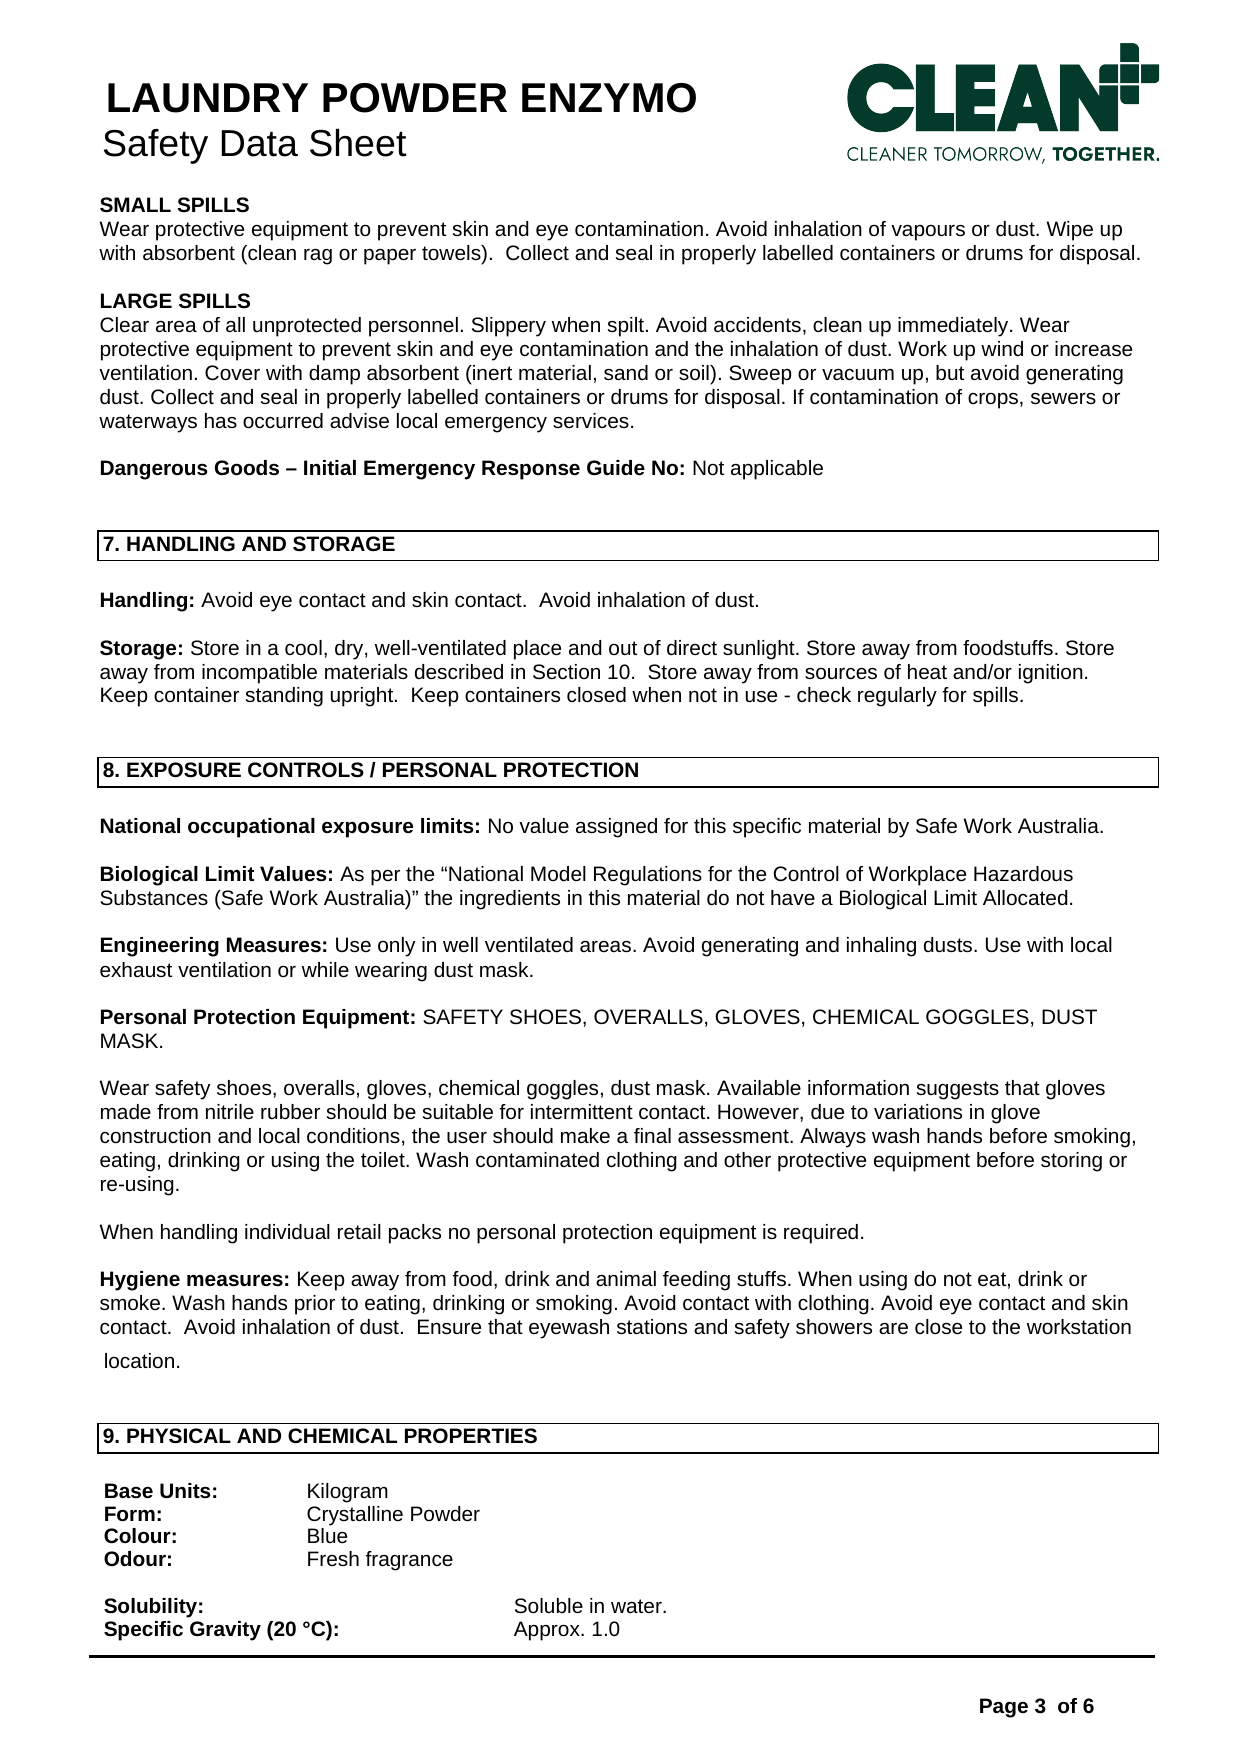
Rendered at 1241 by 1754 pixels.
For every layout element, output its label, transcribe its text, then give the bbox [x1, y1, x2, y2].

text Wear safety shoes, overalls, gloves, chemical goggles, dust mask. Available information suggests that gloves made from nitrile rubber should be suitable for intermittent contact. However, due to variations in glove construction and local conditions, the user should make a final assessment. Always wash hands before smoking, eating, drinking or using the toilet. Wash contaminated clothing and other protective equipment before storing or re-using. [99, 1076, 1148, 1196]
picture [847, 43, 1160, 164]
text Hygiene measures: Keep away from food, drink and animal feeding stuffs. When using do not eat, drink or smoke. Wash hands prior to eating, drinking or smoking. Avoid contact with clothing. Avoid eye contact and skin contact. Avoid inhalation of dust. Ensure that eyewash stations and safety showers are close to the workstation [99, 1267, 1149, 1339]
text Biological Limit Values: As per the “National Model Regulations for the Control of Workplace Hazardous Substances (Safe Work Australia)” the ingredients in this material do not have a Biological Limit Allocated. [99, 862, 1081, 910]
text Keep container standing upright. Keep containers closed when not in use - check regularly for spills. [99, 684, 1169, 707]
table_header Soluble in water. [466, 1596, 849, 1619]
table_cell Approx. 1.0 [466, 1619, 849, 1642]
table_cell Form: [83, 1504, 262, 1526]
text National occupational exposure limits: No value assigned for this specific material by Safe Work Australia. [99, 814, 1169, 838]
table_cell Crystalline Powder [263, 1504, 501, 1526]
text location. [103, 1349, 1169, 1373]
table_header Solubility: [83, 1596, 466, 1619]
table_header Kilogram [263, 1481, 501, 1503]
table_header Base Units: [83, 1481, 262, 1503]
subtitle LARGE SPILLS [99, 288, 1169, 312]
text Clear area of all unprotected personnel. Slippery when spilt. Avoid accidents, clean up immediately. Wear protective equipment to prevent skin and eye contamination and the inhalation of dust. Work up wind or increase ventilation. Cover with damp absorbent (inert material, sand or soil). Sweep or vacuum up, but avoid generating dust. Collect and seal in properly labelled containers or drums for disposal. If contamination of crops, sewers or waterways has occurred advise local emergency services. [99, 313, 1149, 433]
table_cell Fresh fragrance [263, 1549, 501, 1572]
text SMALL SPILLS [99, 193, 1169, 217]
text Engineering Measures: Use only in well ventilated areas. Avoid generating and inhaling dusts. Use with local exhaust ventilation or while wearing dust mask. [99, 933, 1169, 981]
text When handling individual retail packs no personal protection equipment is required. [99, 1220, 1169, 1244]
text Storage: Store in a cool, dry, well-ventilated place and out of direct sunlight. Store away from foodstuffs. Store away from incompatible materials described in Section 10. Store away from sources of heat and/or ignition. [99, 636, 1149, 684]
text Personal Protection Equipment: SAFETY SHOES, OVERALLS, GLOVES, CHEMICAL GOGGLES, DUST MASK. [99, 1005, 1104, 1053]
text Wear protective equipment to prevent skin and eye contamination. Avoid inhalation of vapours or dust. Wipe up with absorbent (clean rag or paper towels). Collect and seal in properly labelled containers or drums for disposal. [99, 217, 1149, 265]
table_cell Colour: [83, 1526, 262, 1549]
table_cell Odour: [83, 1549, 262, 1572]
table_cell Specific Gravity (20 °C): [83, 1619, 466, 1642]
text Handling: Avoid eye contact and skin contact. Avoid inhalation of dust. [99, 588, 1169, 612]
text Dangerous Goods – Initial Emergency Response Guide No: Not applicable [99, 456, 1169, 480]
table_cell Blue [263, 1526, 501, 1549]
